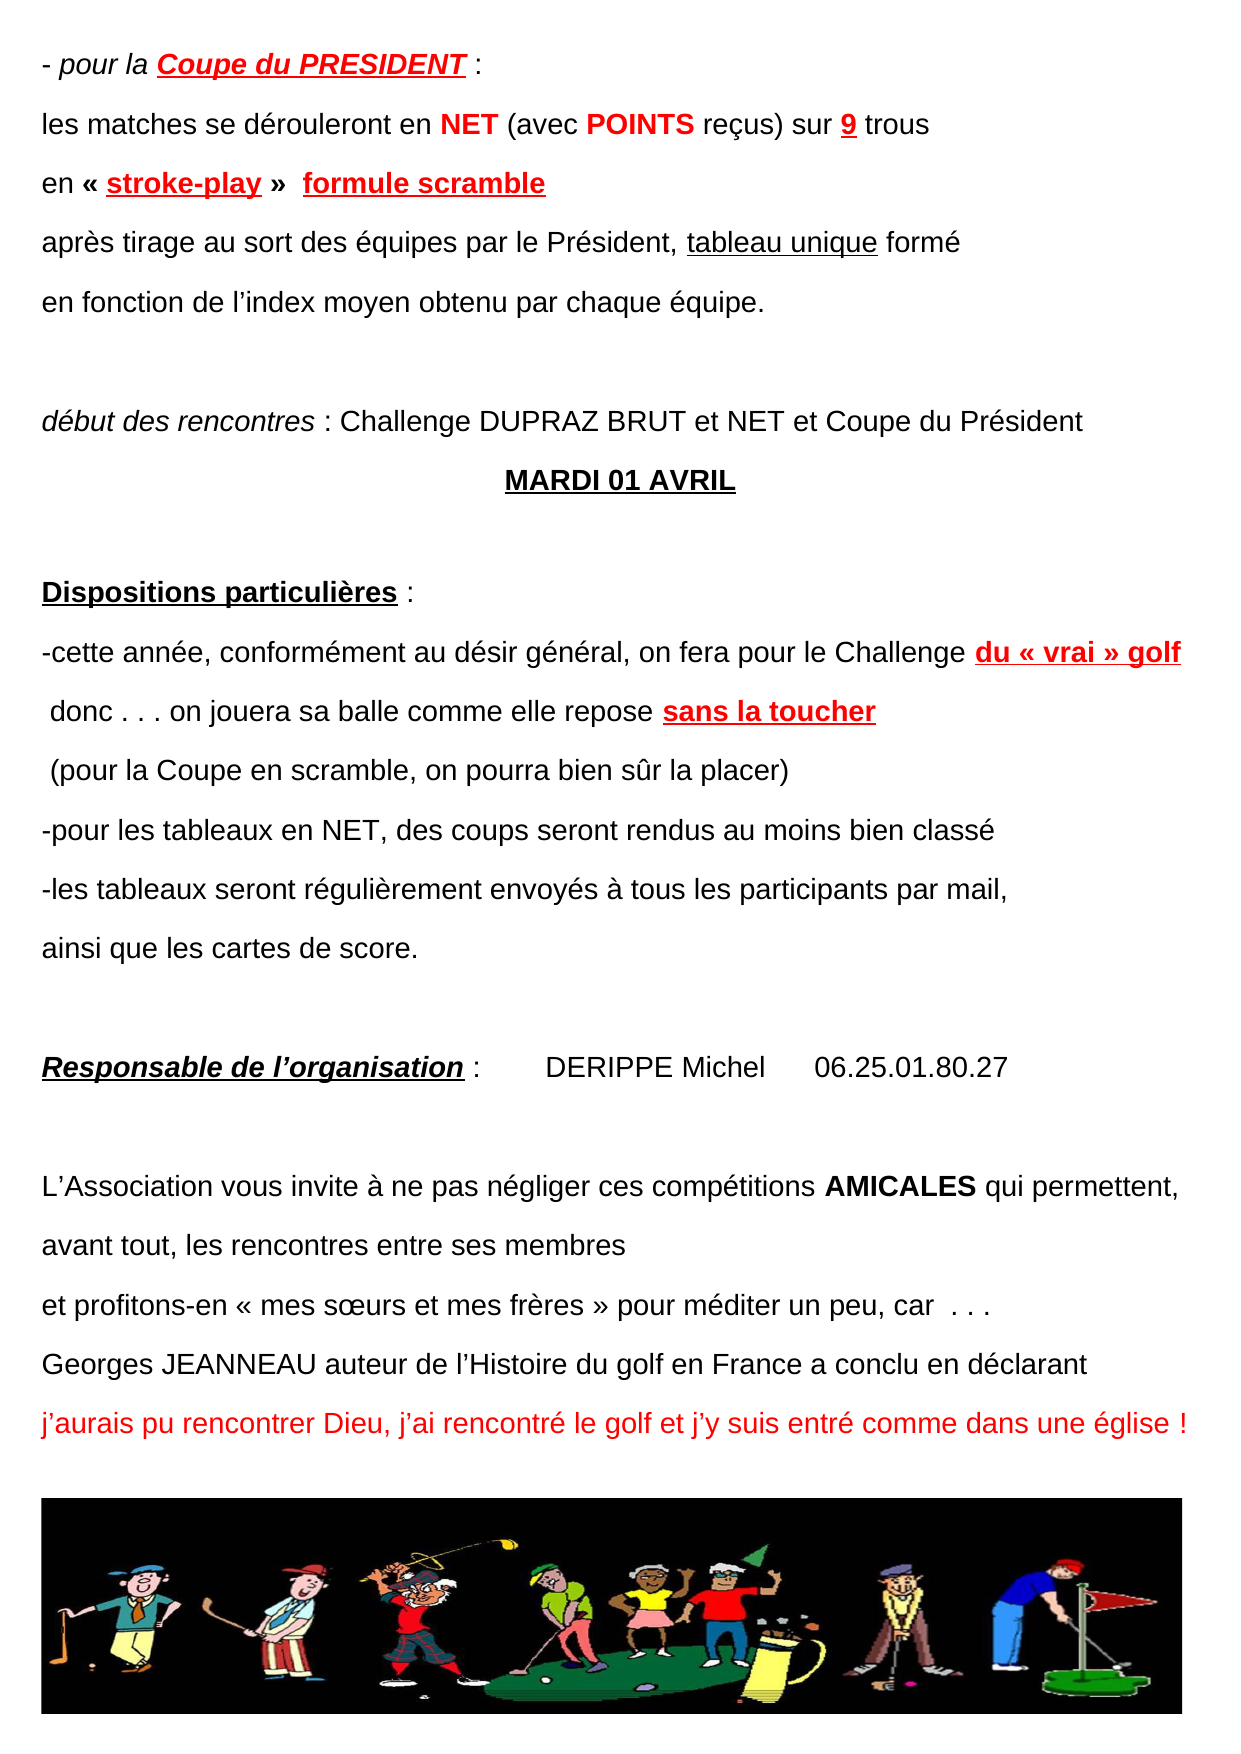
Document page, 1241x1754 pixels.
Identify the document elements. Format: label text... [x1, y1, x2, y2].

text donc . . . on jouera sa balle comme elle repose sans la toucher [41, 694, 1199, 728]
text MARDI 01 AVRIL [41, 463, 1199, 496]
text Responsable de l’organisation : DERIPPE Michel 06.25.01.80.27 [41, 1050, 1199, 1084]
text Georges JEANNEAU auteur de l’Histoire du golf en France a conclu en déclarant [41, 1347, 1199, 1381]
text Dispositions particulières : [41, 575, 1199, 609]
text j’aurais pu rencontrer Dieu, j’ai rencontré le golf et j’y suis entré comme dans une église ! [41, 1407, 1199, 1440]
text L’Association vous invite à ne pas négliger ces compétitions AMICALES qui permettent, [41, 1169, 1199, 1203]
text avant tout, les rencontres entre ses membres [41, 1228, 1199, 1262]
text en fonction de l’index moyen obtenu par chaque équipe. [41, 285, 1199, 318]
picture [41, 1498, 1183, 1714]
text les matches se dérouleront en NET (avec POINTS reçus) sur 9 trous [41, 107, 1199, 140]
text - pour la Coupe du PRESIDENT : [41, 47, 1199, 81]
text ainsi que les cartes de score. [41, 932, 1199, 965]
text (pour la Coupe en scramble, on pourra bien sûr la placer) [41, 753, 1199, 787]
text -les tableaux seront régulièrement envoyés à tous les participants par mail, [41, 872, 1199, 906]
text après tirage au sort des équipes par le Président, tableau unique formé [41, 225, 1199, 259]
text -cette année, conformément au désir général, on fera pour le Challenge du « vrai » golf [41, 635, 1199, 668]
text -pour les tableaux en NET, des coups seront rendus au moins bien classé [41, 813, 1199, 846]
text début des rencontres : Challenge DUPRAZ BRUT et NET et Coupe du Président [41, 403, 1199, 437]
text et profitons-en « mes sœurs et mes frères » pour méditer un peu, car . . . [41, 1288, 1199, 1321]
text en « stroke-play » formule scramble [41, 166, 1199, 199]
